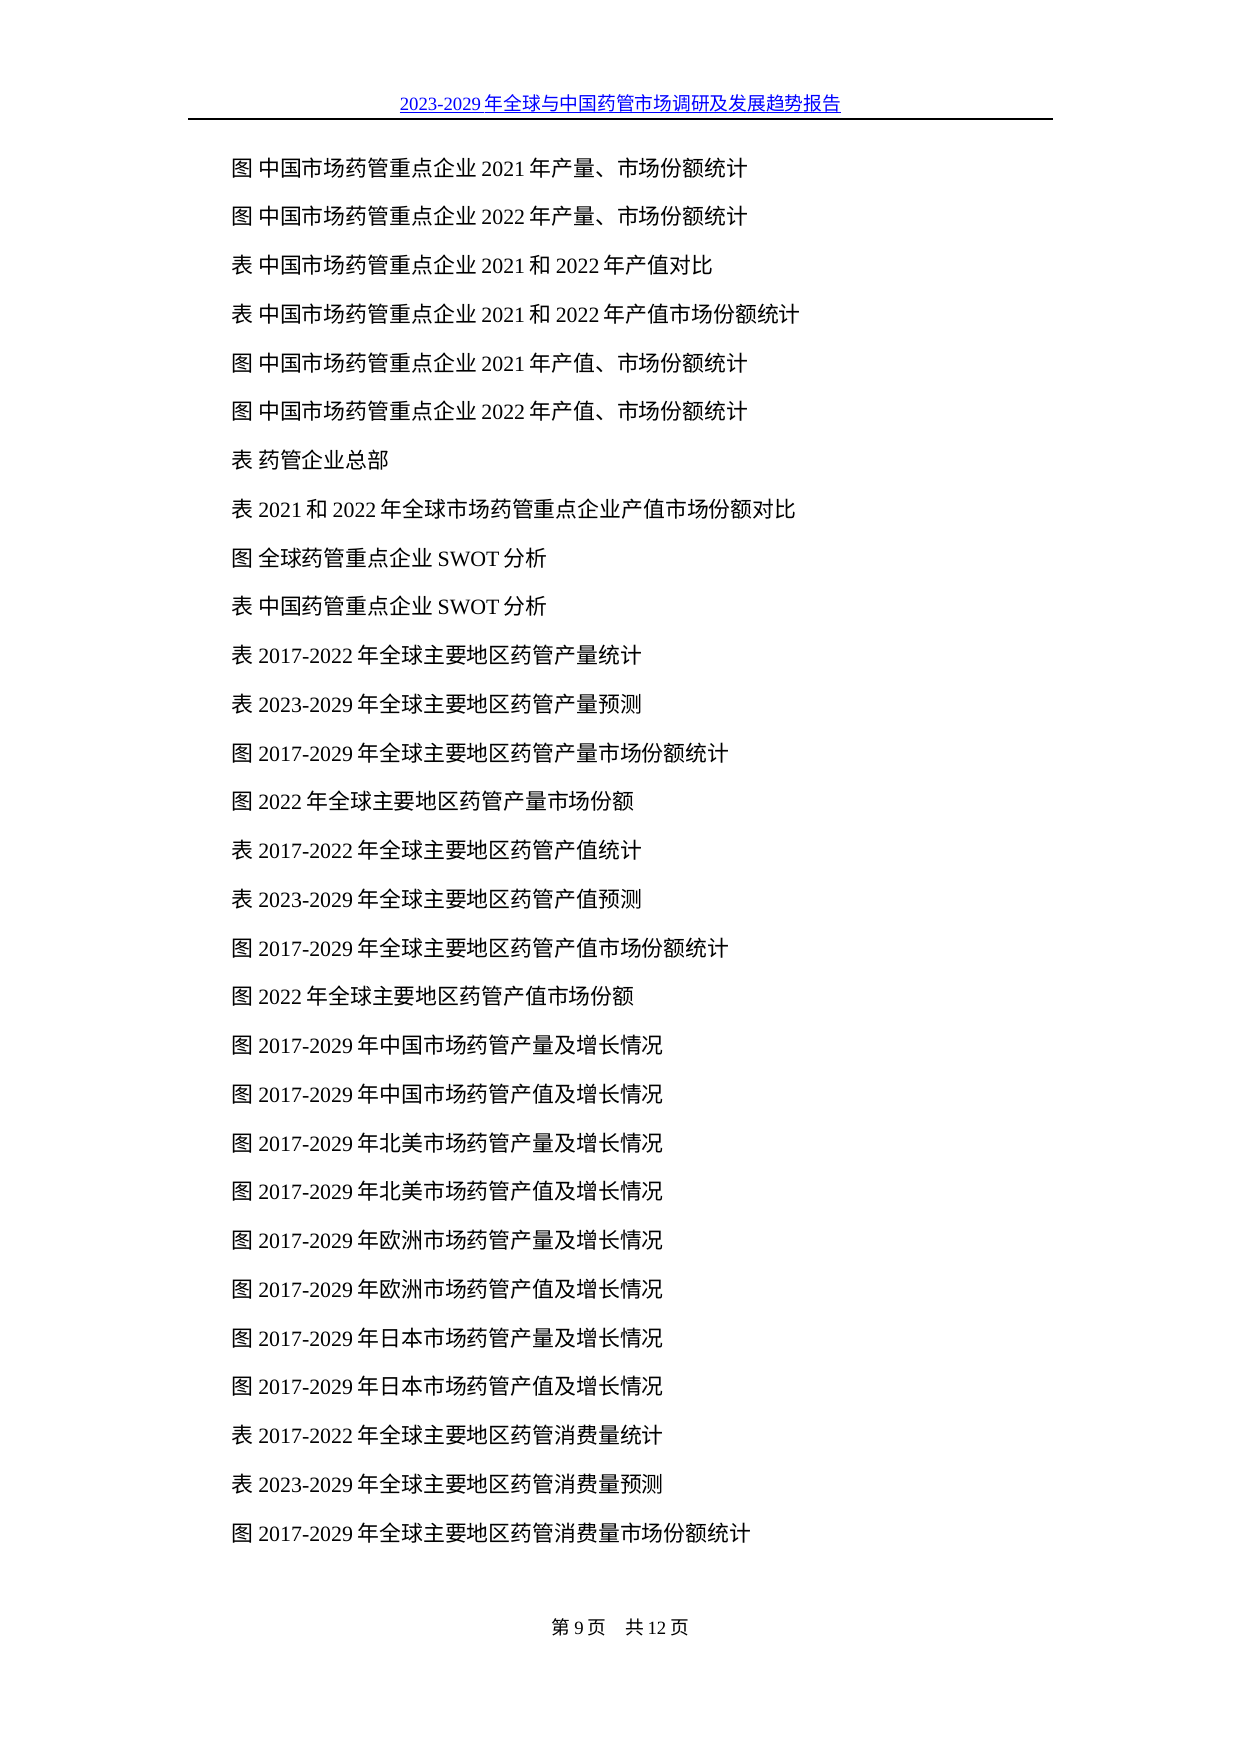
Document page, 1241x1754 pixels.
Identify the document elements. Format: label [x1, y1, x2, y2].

text [187, 150, 1053, 1548]
